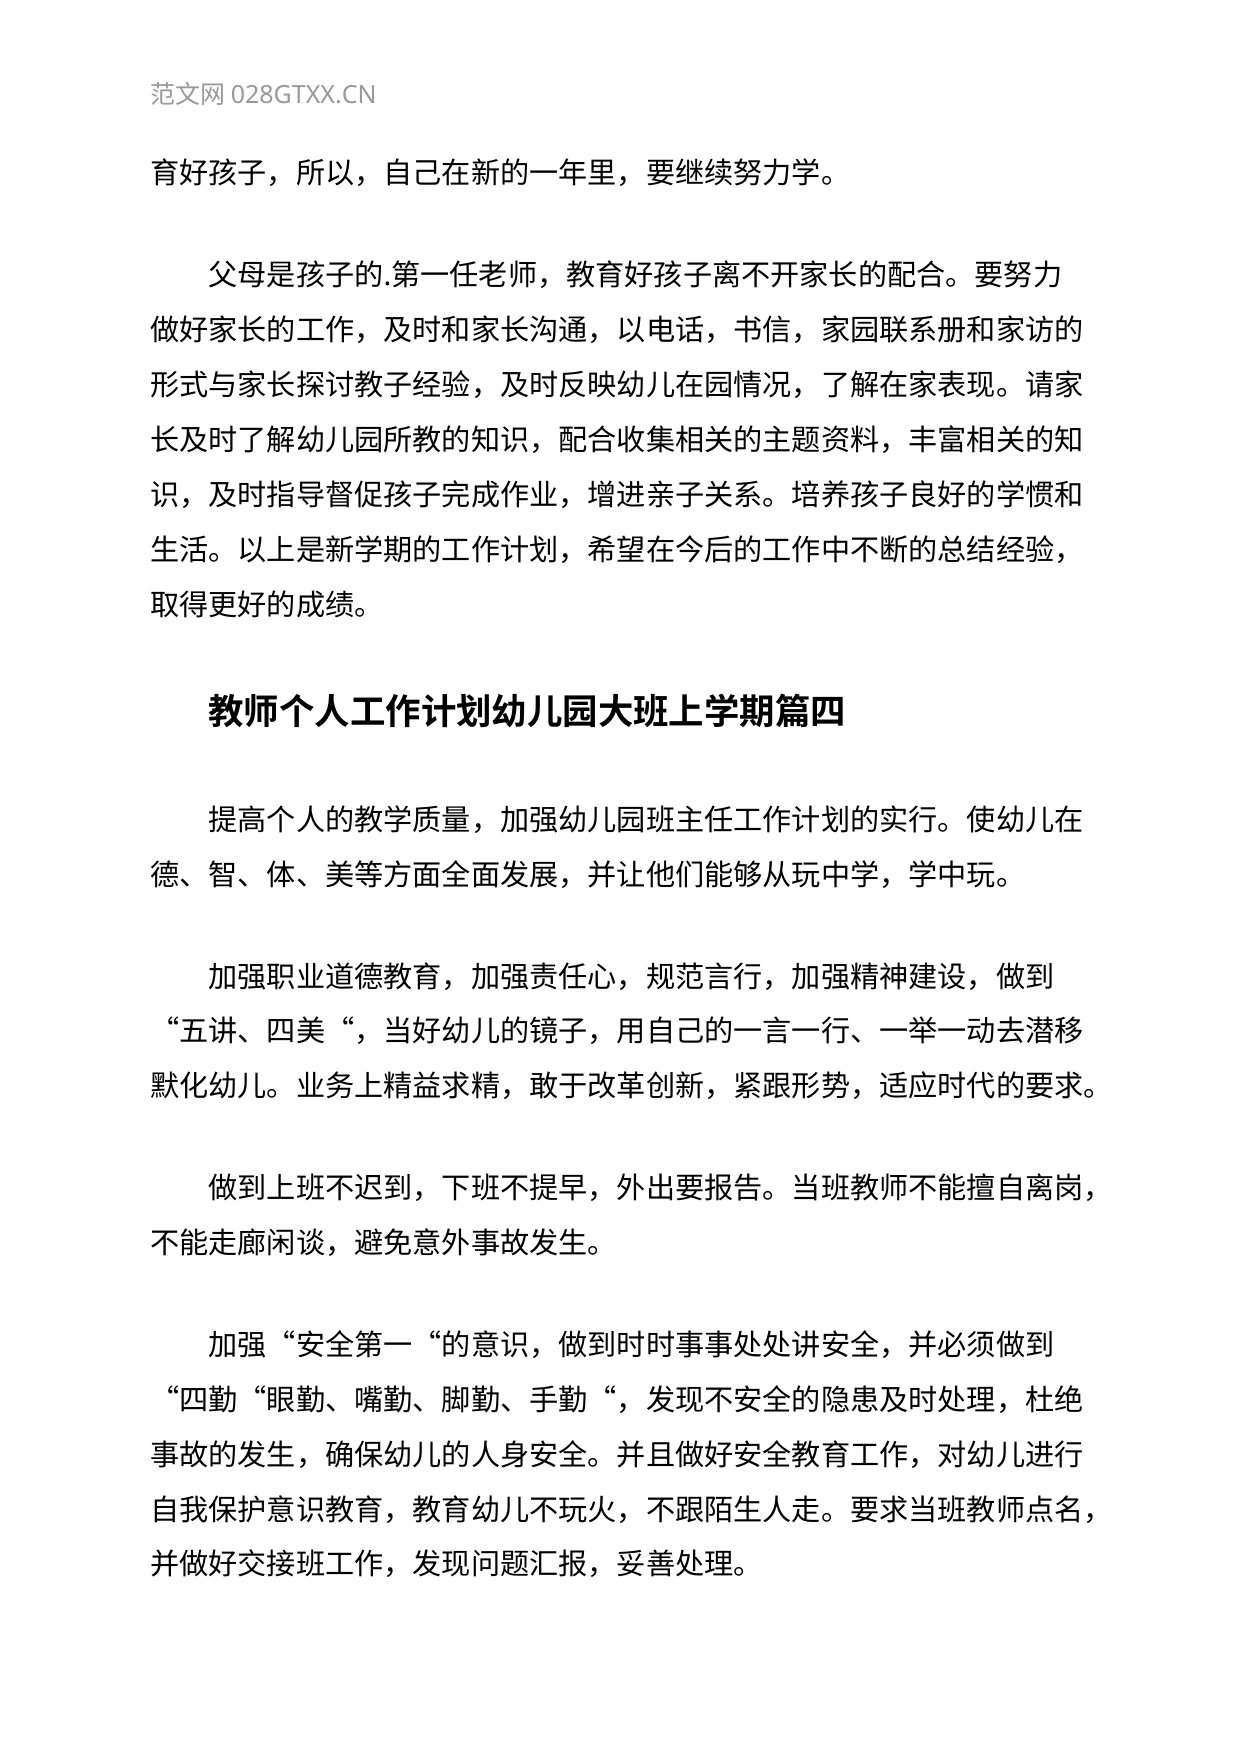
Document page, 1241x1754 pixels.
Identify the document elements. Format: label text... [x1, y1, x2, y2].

text 教师个人工作计划幼儿园大班上学期篇四 [150, 683, 1090, 734]
text 加强职业道德教育，加强责任心，规范言行，加强精神建设，做到“五讲、四美“，当好幼儿的镜子，用自己的一言一行、一举一动去潜移默化幼儿。业务上精益求精，敢于改革创新，紧跟形势，适应时代的要求。 [150, 953, 1090, 1105]
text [150, 150, 1090, 192]
text 父母是孩子的.第一任老师，教育好孩子离不开家长的配合。要努力做好家长的工作，及时和家长沟通，以电话，书信，家园联系册和家访的形式与家长探讨教子经验，及时反映幼儿在园情况，了解在家表现。请家长及时了解幼儿园所教的知识，配合收集相关的主题资料，丰富相关的知识，及时指导督促孩子完成作业，增进亲子关系。培养孩子良好的学惯和生活。以上是新学期的工作计划，希望在今后的工作中不断的总结经验，取得更好的成绩。 [150, 252, 1090, 623]
text 提高个人的教学质量，加强幼儿园班主任工作计划的实行。使幼儿在德、智、体、美等方面全面发展，并让他们能够从玩中学，学中玩。 [150, 796, 1090, 894]
text 加强“安全第一“的意识，做到时时事事处处讲安全，并必须做到“四勤“眼勤、嘴勤、脚勤、手勤“，发现不安全的隐患及时处理，杜绝事故的发生，确保幼儿的人身安全。并且做好安全教育工作，对幼儿进行自我保护意识教育，教育幼儿不玩火，不跟陌生人走。要求当班教师点名，并做好交接班工作，发现问题汇报，妥善处理。 [150, 1321, 1090, 1583]
text 做到上班不迟到，下班不提早，外出要报告。当班教师不能擅自离岗，不能走廊闲谈，避免意外事故发生。 [150, 1165, 1090, 1262]
